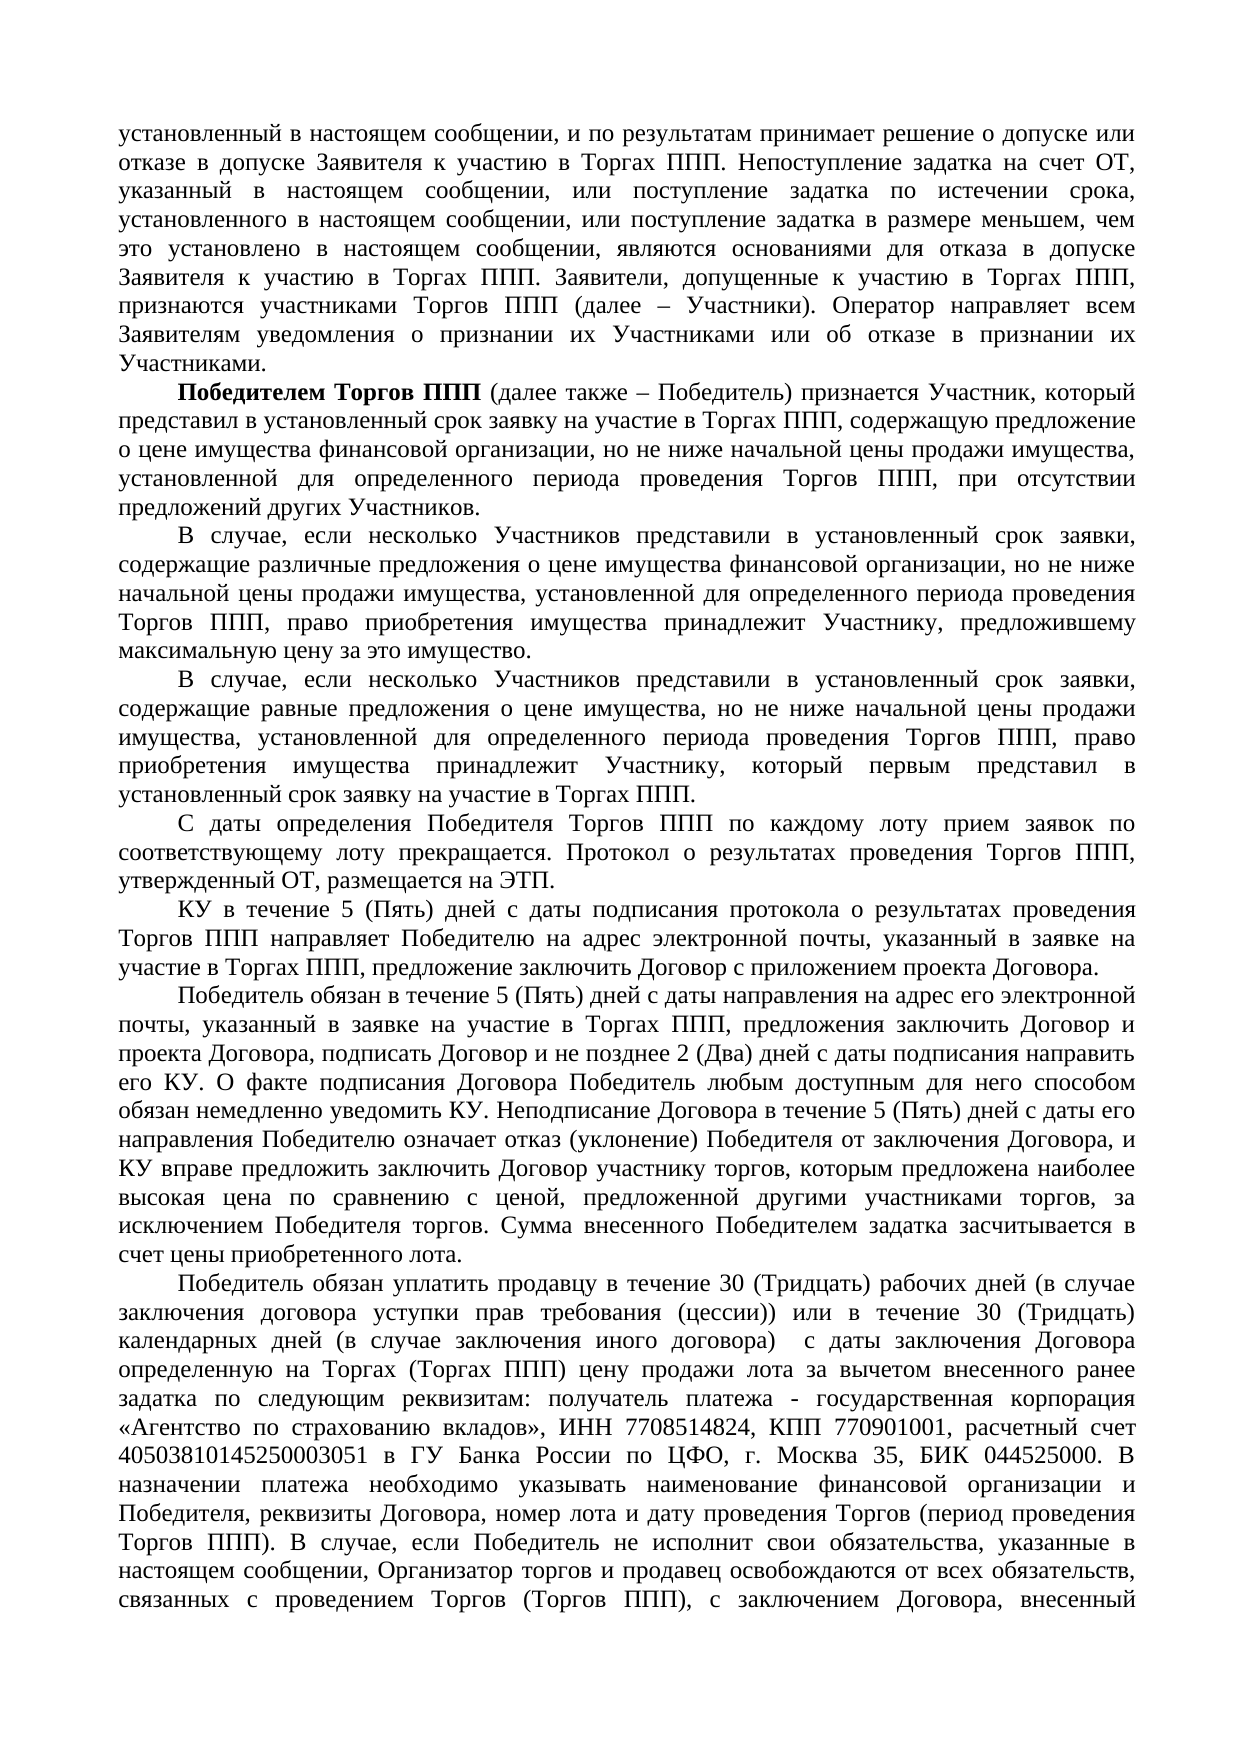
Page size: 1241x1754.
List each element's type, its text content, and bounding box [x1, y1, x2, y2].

text В случае, если несколько Участников представили в установленный срок заявки, содержащие равные предложения о цене имущества, но не ниже начальной цены продажи имущества, установленной для определенного периода проведения Торгов ППП, право приобретения имущества принадлежит Участнику, который первым представил в установленный срок заявку на участие в Торгах ППП. [118, 664, 1137, 808]
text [118, 1268, 1137, 1613]
text В случае, если несколько Участников представили в установленный срок заявки, содержащие различные предложения о цене имущества финансовой организации, но не ниже начальной цены продажи имущества, установленной для определенного периода проведения Торгов ППП, право приобретения имущества принадлежит Участнику, предложившему максимальную цену за это имущество. [118, 521, 1137, 664]
text КУ в течение 5 (Пять) дней с даты подписания протокола о результатах проведения Торгов ППП направляет Победителю на адрес электронной почты, указанный в заявке на участие в Торгах ППП, предложение заключить Договор с приложением проекта Договора. [118, 894, 1137, 981]
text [118, 118, 1137, 377]
text Победитель обязан в течение 5 (Пять) дней с даты направления на адрес его электронной почты, указанный в заявке на участие в Торгах ППП, предложения заключить Договор и проекта Договора, подписать Договор и не позднее 2 (Два) дней с даты подписания направить его КУ. О факте подписания Договора Победитель любым доступным для него способом обязан немедленно уведомить КУ. Неподписание Договора в течение 5 (Пять) дней с даты его направления Победителю означает отказ (уклонение) Победителя от заключения Договора, и КУ вправе предложить заключить Договор участнику торгов, которым предложена наиболее высокая цена по сравнению с ценой, предложенной другими участниками торгов, за исключением Победителя торгов. Сумма внесенного Победителем задатка засчитывается в счет цены приобретенного лота. [118, 981, 1137, 1268]
text Победителем Торгов ППП (далее также – Победитель) признается Участник, который представил в установленный срок заявку на участие в Торгах ППП, содержащую предложение о цене имущества финансовой организации, но не ниже начальной цены продажи имущества, установленной для определенного периода проведения Торгов ППП, при отсутствии предложений других Участников. [118, 377, 1137, 521]
text С даты определения Победителя Торгов ППП по каждому лоту прием заявок по соответствующему лоту прекращается. Протокол о результатах проведения Торгов ППП, утвержденный ОТ, размещается на ЭТП. [118, 808, 1137, 894]
